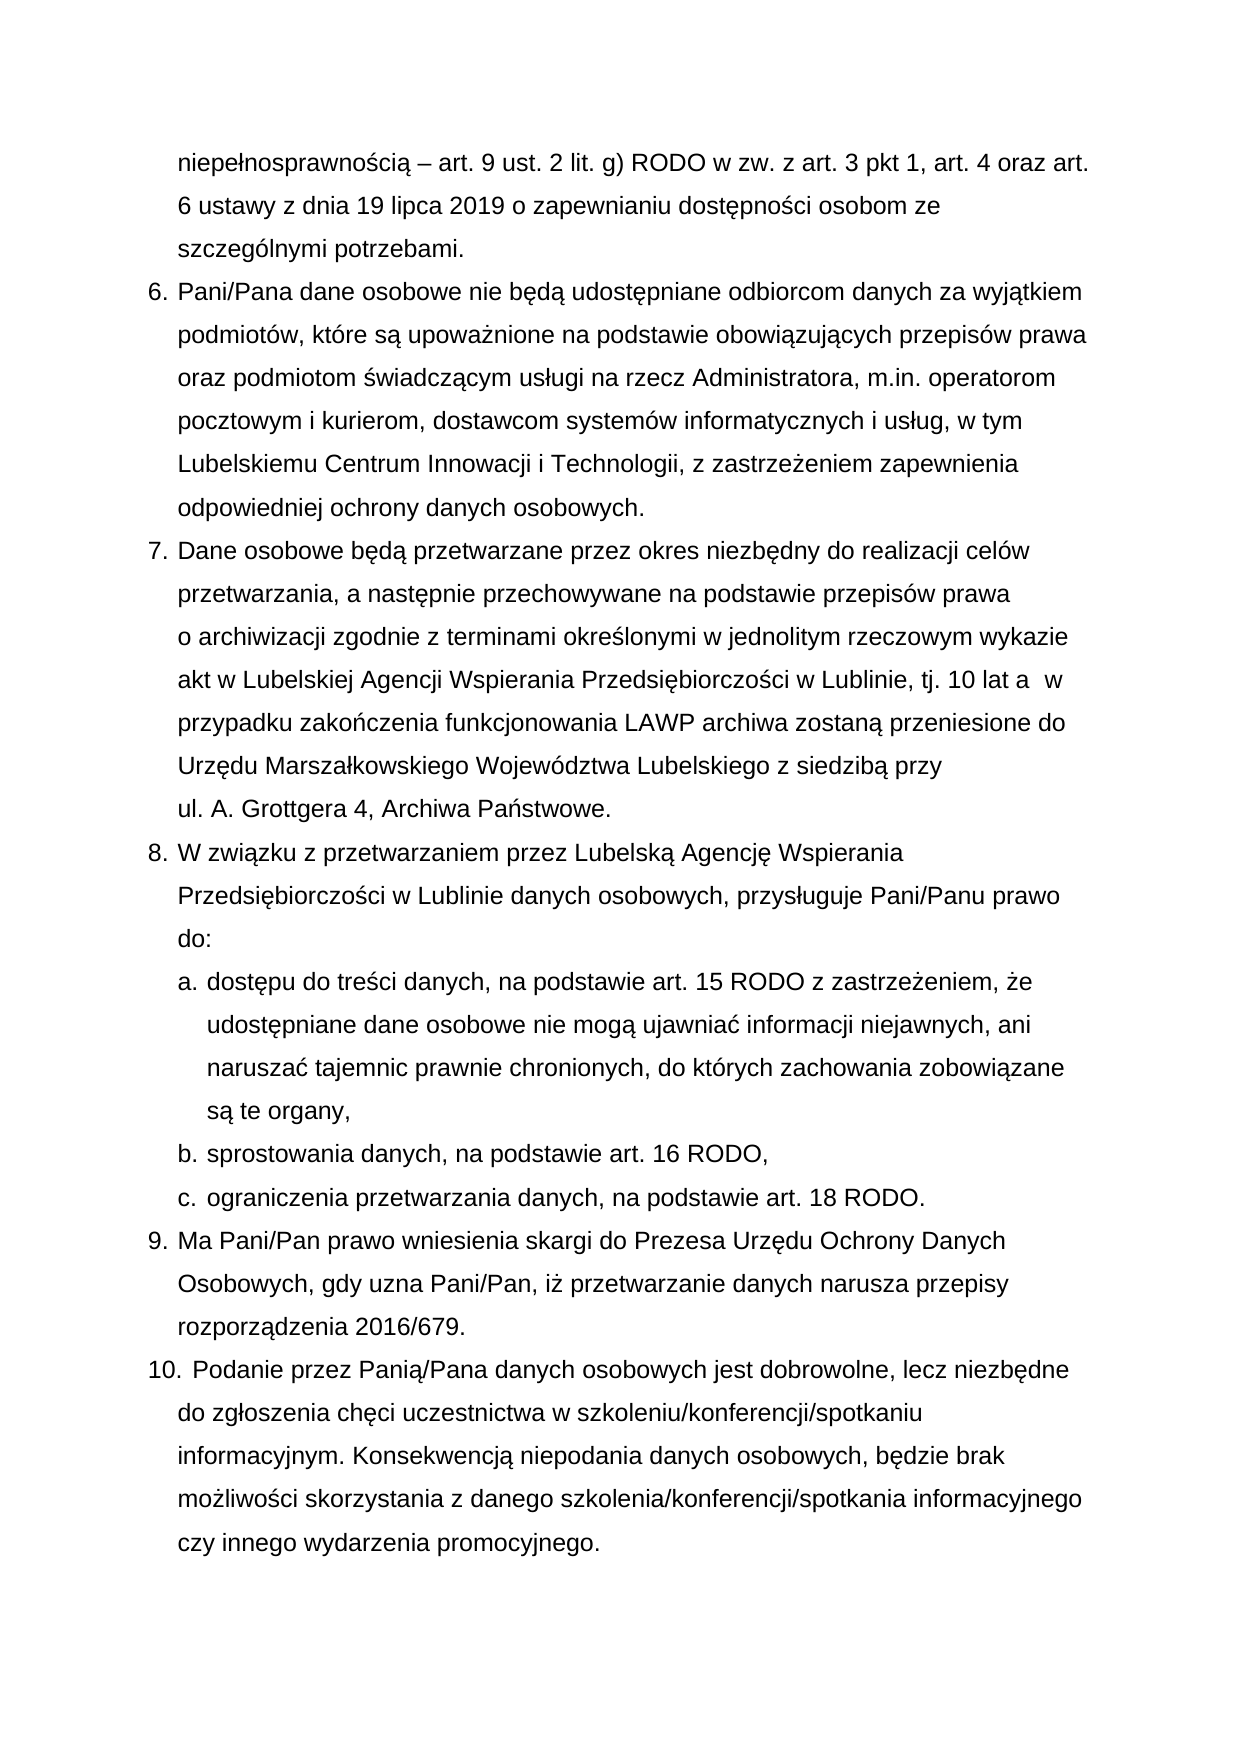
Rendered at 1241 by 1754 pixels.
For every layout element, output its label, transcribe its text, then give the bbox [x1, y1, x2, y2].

list Dane osobowe będą przetwarzane przez okres niezbędny do realizacji celów przetwarzania, a następnie przechowywane na podstawie przepisów prawa o archiwizacji zgodnie z terminami określonymi w jednolitym rzeczowym wykazie akt w Lubelskiej Agencji Wspierania Przedsiębiorczości w Lublinie, tj. 10 lat a w przypadku zakończenia funkcjonowania LAWP archiwa zostaną przeniesione do Urzędu Marszałkowskiego Województwa Lubelskiego z siedzibą przy ul. A. Grottgera 4, Archiwa Państwowe. [148, 536, 1093, 823]
list Ma Pani/Pan prawo wniesienia skargi do Prezesa Urzędu Ochrony Danych Osobowych, gdy uzna Pani/Pan, iż przetwarzanie danych narusza przepisy rozporządzenia 2016/679. [148, 1226, 1093, 1341]
list dostępu do treści danych, na podstawie art. 15 RODO z zastrzeżeniem, że udostępniane dane osobowe nie mogą ujawniać informacji niejawnych, ani naruszać tajemnic prawnie chronionych, do których zachowania zobowiązane są te organy, [177, 967, 1093, 1125]
list sprostowania danych, na podstawie art. 16 RODO, [177, 1139, 1093, 1168]
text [177, 148, 1093, 263]
list Pani/Pana dane osobowe nie będą udostępniane odbiorcom danych za wyjątkiem podmiotów, które są upoważnione na podstawie obowiązujących przepisów prawa oraz podmiotom świadczącym usługi na rzecz Administratora, m.in. operatorom pocztowym i kurierom, dostawcom systemów informatycznych i usług, w tym Lubelskiemu Centrum Innowacji i Technologii, z zastrzeżeniem zapewnienia odpowiedniej ochrony danych osobowych. [148, 277, 1093, 521]
list Podanie przez Panią/Pana danych osobowych jest dobrowolne, lecz niezbędne do zgłoszenia chęci uczestnictwa w szkoleniu/konferencji/spotkaniu informacyjnym. Konsekwencją niepodania danych osobowych, będzie brak możliwości skorzystania z danego szkolenia/konferencji/spotkania informacyjnego czy innego wydarzenia promocyjnego. [148, 1355, 1093, 1556]
list W związku z przetwarzaniem przez Lubelską Agencję Wspierania Przedsiębiorczości w Lublinie danych osobowych, przysługuje Pani/Panu prawo do: [148, 838, 1093, 953]
list ograniczenia przetwarzania danych, na podstawie art. 18 RODO. [177, 1183, 1093, 1211]
